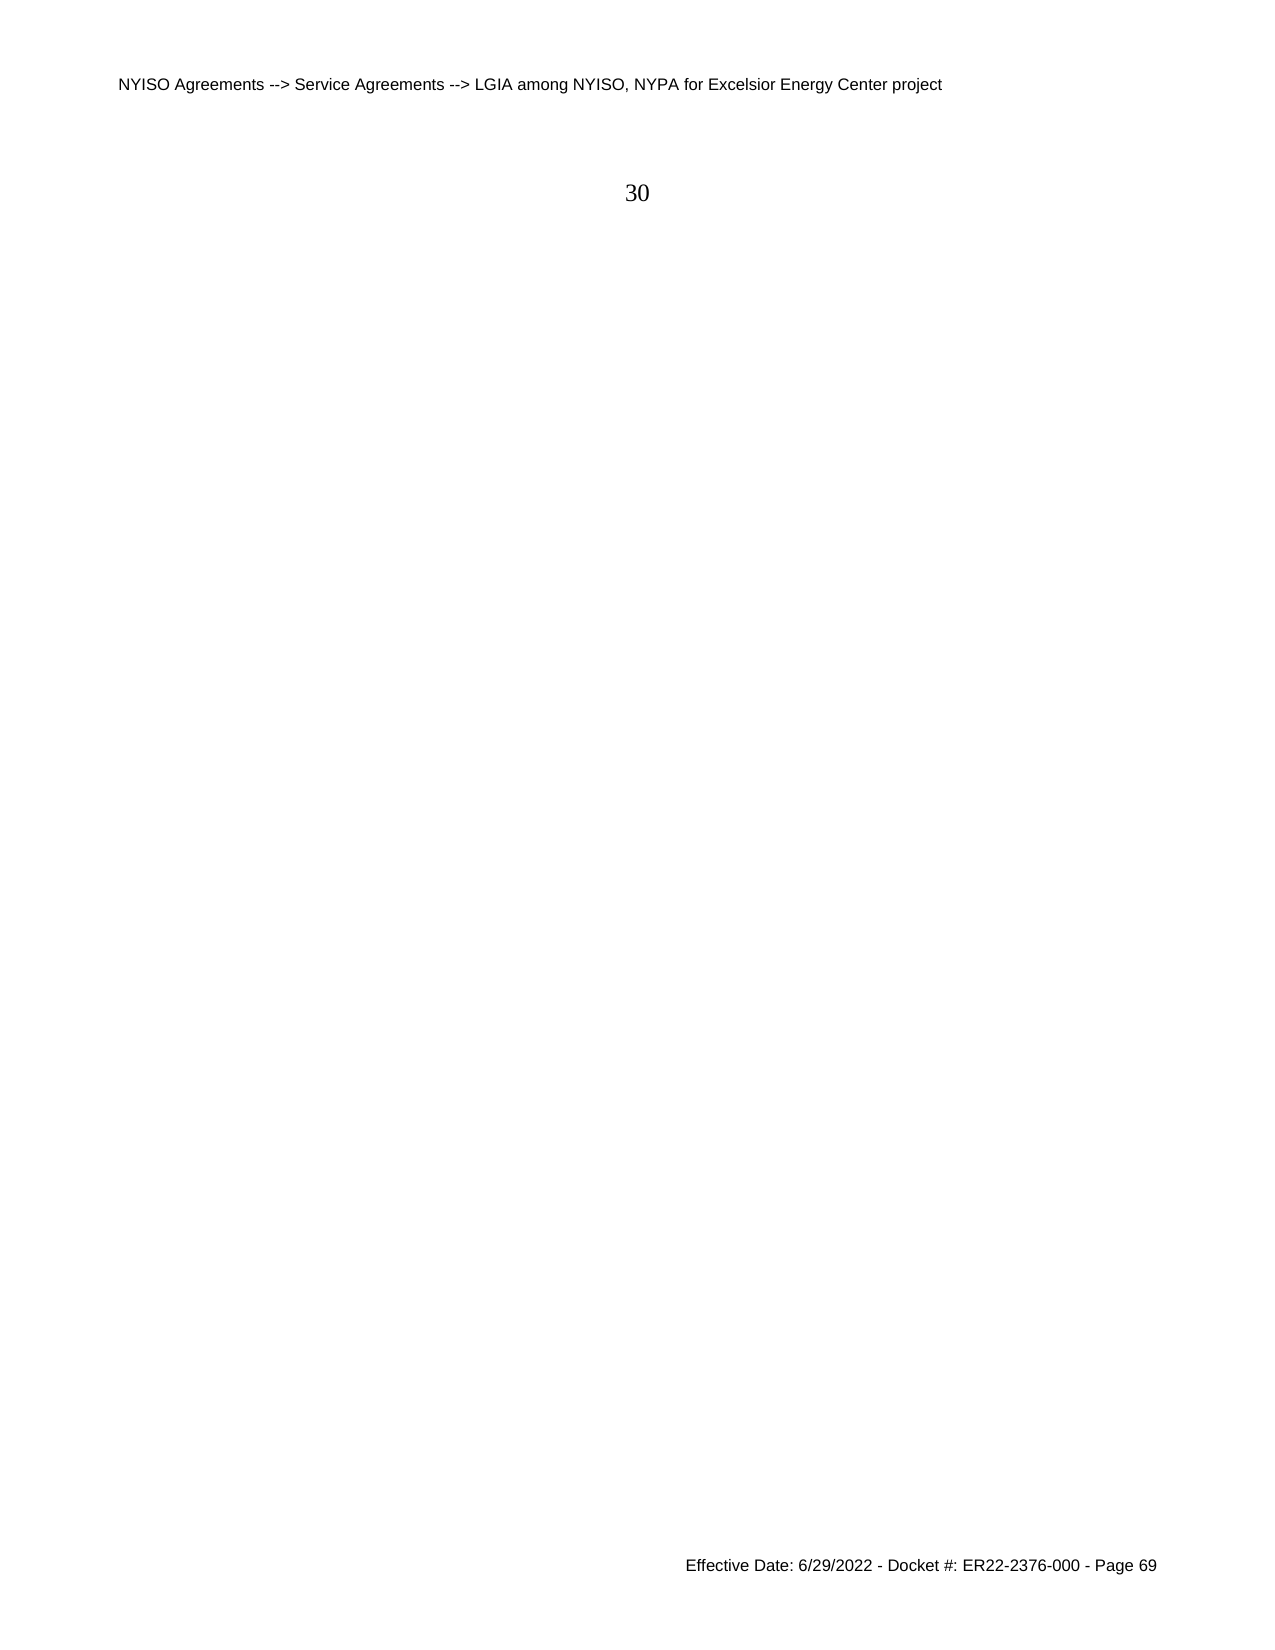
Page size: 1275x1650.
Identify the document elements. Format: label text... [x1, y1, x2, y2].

text 30 [625, 179, 1275, 207]
